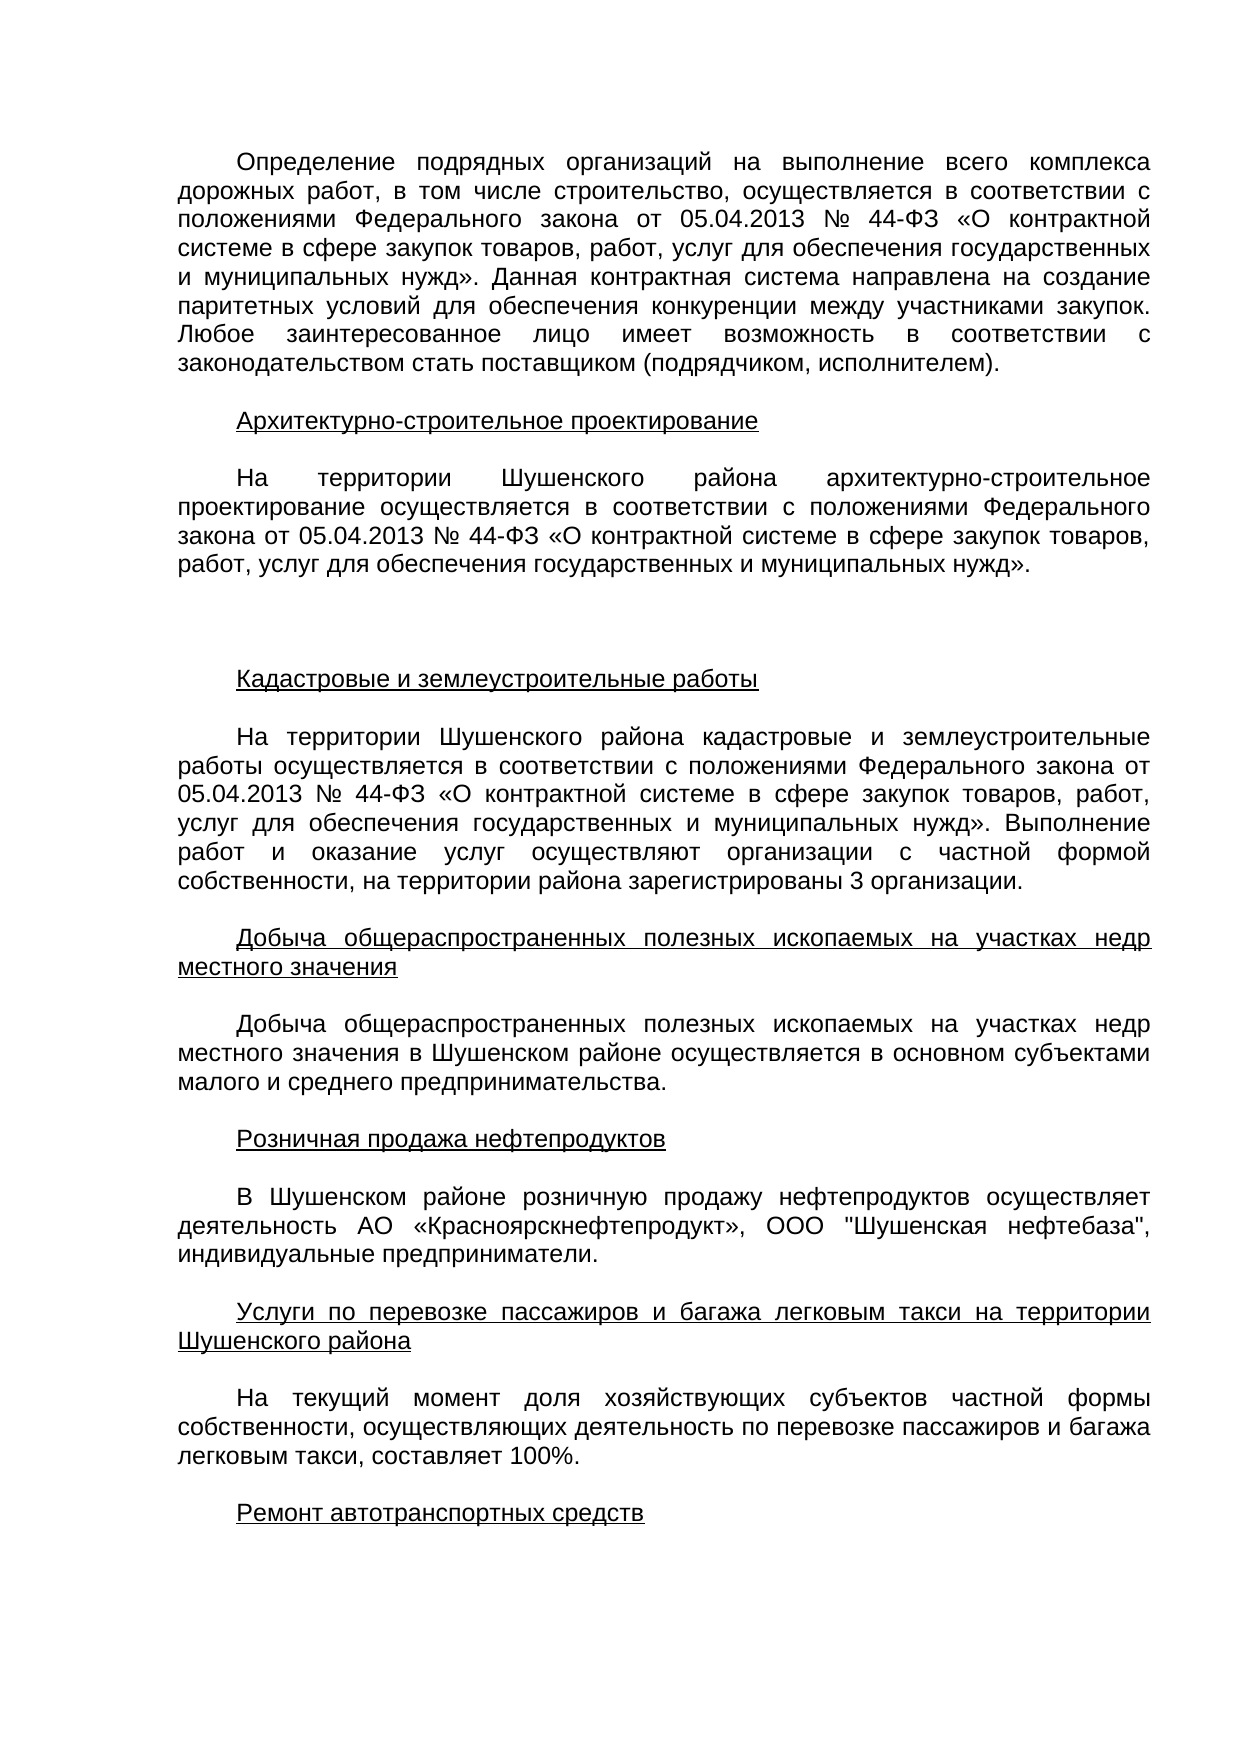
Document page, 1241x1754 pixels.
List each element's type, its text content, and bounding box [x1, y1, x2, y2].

text На территории Шушенского района кадастровые и землеустроительные работы осуществляется в соответствии с положениями Федерального закона от 05.04.2013 № 44-ФЗ «О контрактной системе в сфере закупок товаров, работ, услуг для обеспечения государственных и муниципальных нужд». Выполнение работ и оказание услуг осуществляют организации с частной формой собственности, на территории района зарегистрированы 3 организации. [177, 722, 1152, 894]
text Кадастровые и землеустроительные работы [177, 664, 1152, 693]
text На территории Шушенского района архитектурно-строительное проектирование осуществляется в соответствии с положениями Федерального закона от 05.04.2013 № 44-ФЗ «О контрактной системе в сфере закупок товаров, работ, услуг для обеспечения государственных и муниципальных нужд». [177, 463, 1152, 578]
text Добыча общераспространенных полезных ископаемых на участках недр местного значения [177, 923, 1152, 981]
text Ремонт автотранспортных средств [177, 1498, 1152, 1527]
text Определение подрядных организаций на выполнение всего комплекса дорожных работ, в том числе строительство, осуществляется в соответствии с положениями Федерального закона от 05.04.2013 № 44-ФЗ «О контрактной системе в сфере закупок товаров, работ, услуг для обеспечения государственных и муниципальных нужд». Данная контрактная система направлена на создание паритетных условий для обеспечения конкуренции между участниками закупок. Любое заинтересованное лицо имеет возможность в соответствии с законодательством стать поставщиком (подрядчиком, исполнителем). [177, 147, 1152, 377]
text Добыча общераспространенных полезных ископаемых на участках недр местного значения в Шушенском районе осуществляется в основном субъектами малого и среднего предпринимательства. [177, 1009, 1152, 1096]
text В Шушенском районе розничную продажу нефтепродуктов осуществляет деятельность АО «Красноярскнефтепродукт», ООО "Шушенская нефтебаза", индивидуальные предприниматели. [177, 1182, 1152, 1268]
text Услуги по перевозке пассажиров и багажа легковым такси на территории Шушенского района [177, 1297, 1152, 1354]
text На текущий момент доля хозяйствующих субъектов частной формы собственности, осуществляющих деятельность по перевозке пассажиров и багажа легковым такси, составляет 100%. [177, 1383, 1152, 1469]
text Архитектурно-строительное проектирование [177, 406, 1152, 434]
text Розничная продажа нефтепродуктов [177, 1124, 1152, 1153]
